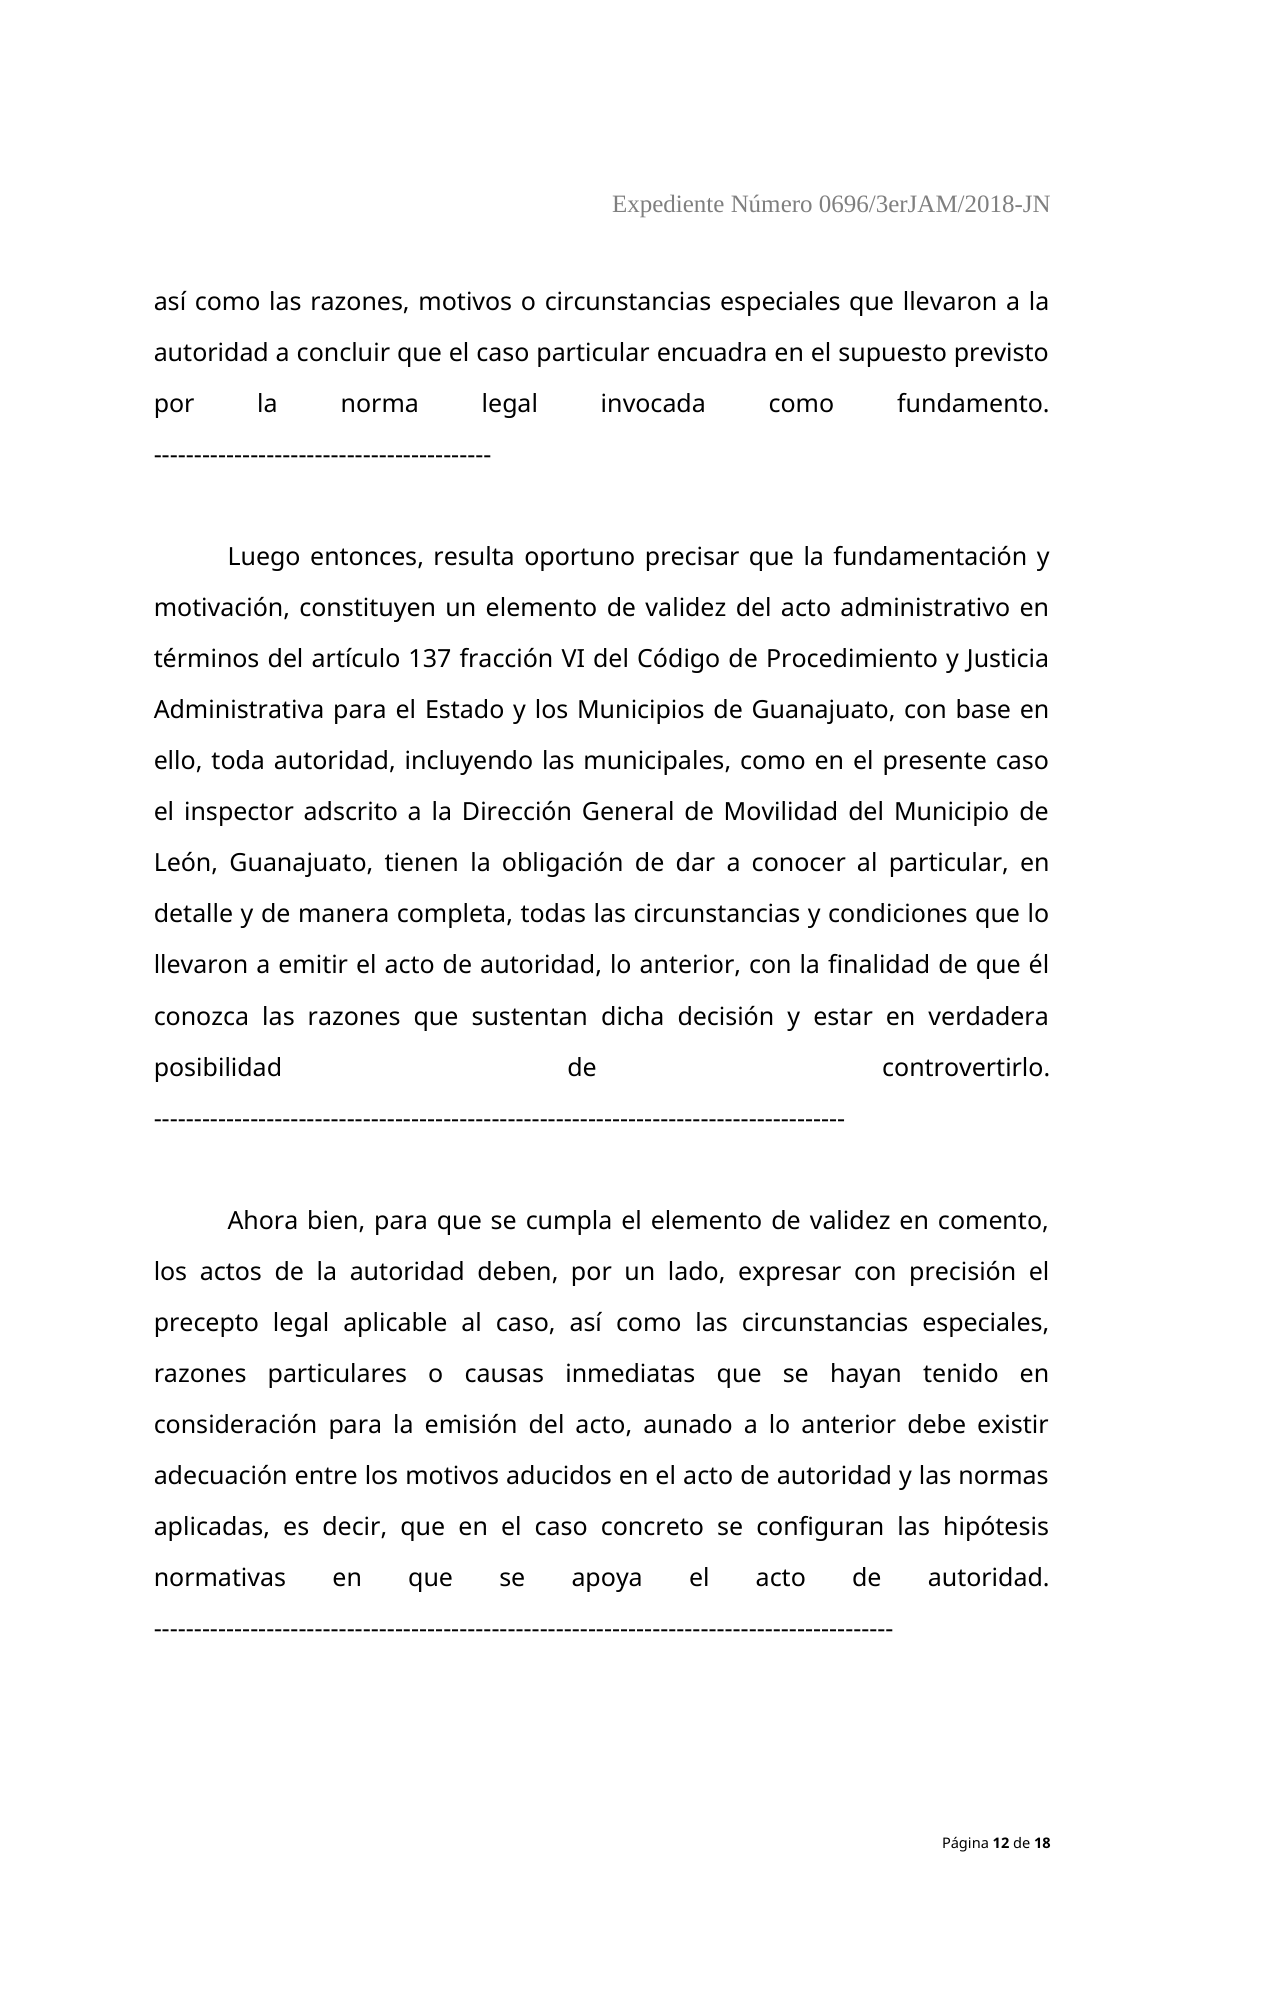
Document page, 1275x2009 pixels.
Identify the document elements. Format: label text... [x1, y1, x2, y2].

text Ahora bien, para que se cumpla el elemento de validez en comento, los actos de la autoridad deben, por un lado, expresar con precisión el precepto legal aplicable al caso, así como las circunstancias especiales, razones particulares o causas inmediatas que se hayan tenido en consideración para la emisión del acto, aunado a lo anterior debe existir adecuación entre los motivos aducidos en el acto de autoridad y las normas aplicadas, es decir, que en el caso concreto se configuran las hipótesis normativas en que se apoya el acto de autoridad. -------------------------------------------------------------------------------------------- [153, 1202, 1051, 1645]
text Luego entonces, resulta oportuno precisar que la fundamentación y motivación, constituyen un elemento de validez del acto administrativo en términos del artículo 137 fracción VI del Código de Procedimiento y Justicia Administrativa para el Estado y los Municipios de Guanajuato, con base en ello, toda autoridad, incluyendo las municipales, como en el presente caso el inspector adscrito a la Dirección General de Movilidad del Municipio de León, Guanajuato, tienen la obligación de dar a conocer al particular, en detalle y de manera completa, todas las circunstancias y condiciones que lo llevaron a emitir el acto de autoridad, lo anterior, con la finalidad de que él conozca las razones que sustentan dicha decisión y estar en verdadera posibilidad de controvertirlo. -------------------------------------------------------------------------------------- [153, 539, 1051, 1134]
